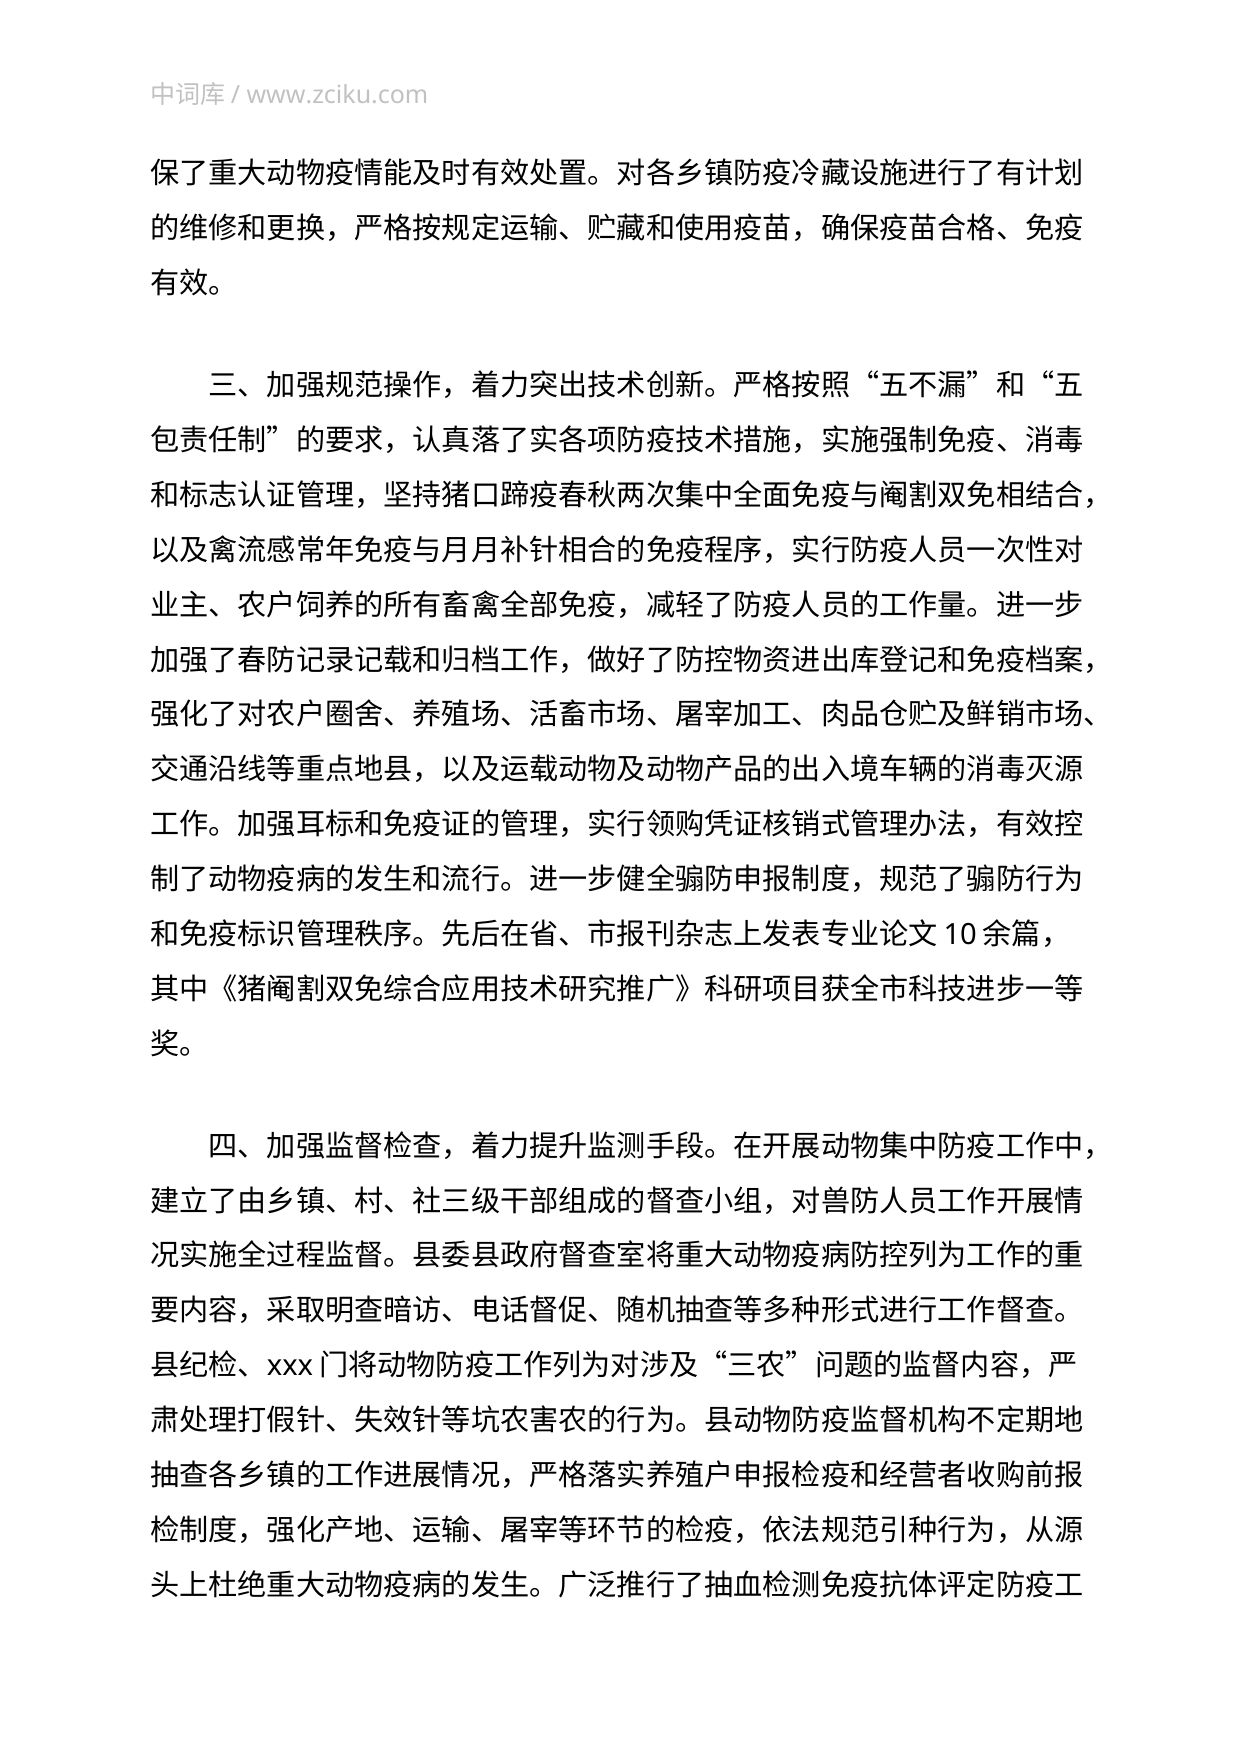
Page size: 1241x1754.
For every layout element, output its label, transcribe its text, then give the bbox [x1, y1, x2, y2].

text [150, 150, 1090, 302]
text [150, 1122, 1090, 1604]
text 三、加强规范操作，着力突出技术创新。严格按照“五不漏”和“五包责任制”的要求，认真落了实各项防疫技术措施，实施强制免疫、消毒和标志认证管理，坚持猪口蹄疫春秋两次集中全面免疫与阉割双免相结合，以及禽流感常年免疫与月月补针相合的免疫程序，实行防疫人员一次性对业主、农户饲养的所有畜禽全部免疫，减轻了防疫人员的工作量。进一步加强了春防记录记载和归档工作，做好了防控物资进出库登记和免疫档案，强化了对农户圈舍、养殖场、活畜市场、屠宰加工、肉品仓贮及鲜销市场、交通沿线等重点地县，以及运载动物及动物产品的出入境车辆的消毒灭源工作。加强耳标和免疫证的管理，实行领购凭证核销式管理办法，有效控制了动物疫病的发生和流行。进一步健全骟防申报制度，规范了骟防行为和免疫标识管理秩序。先后在省、市报刊杂志上发表专业论文10余篇，其中《猪阉割双免综合应用技术研究推广》科研项目获全市科技进步一等奖。 [150, 362, 1090, 1063]
